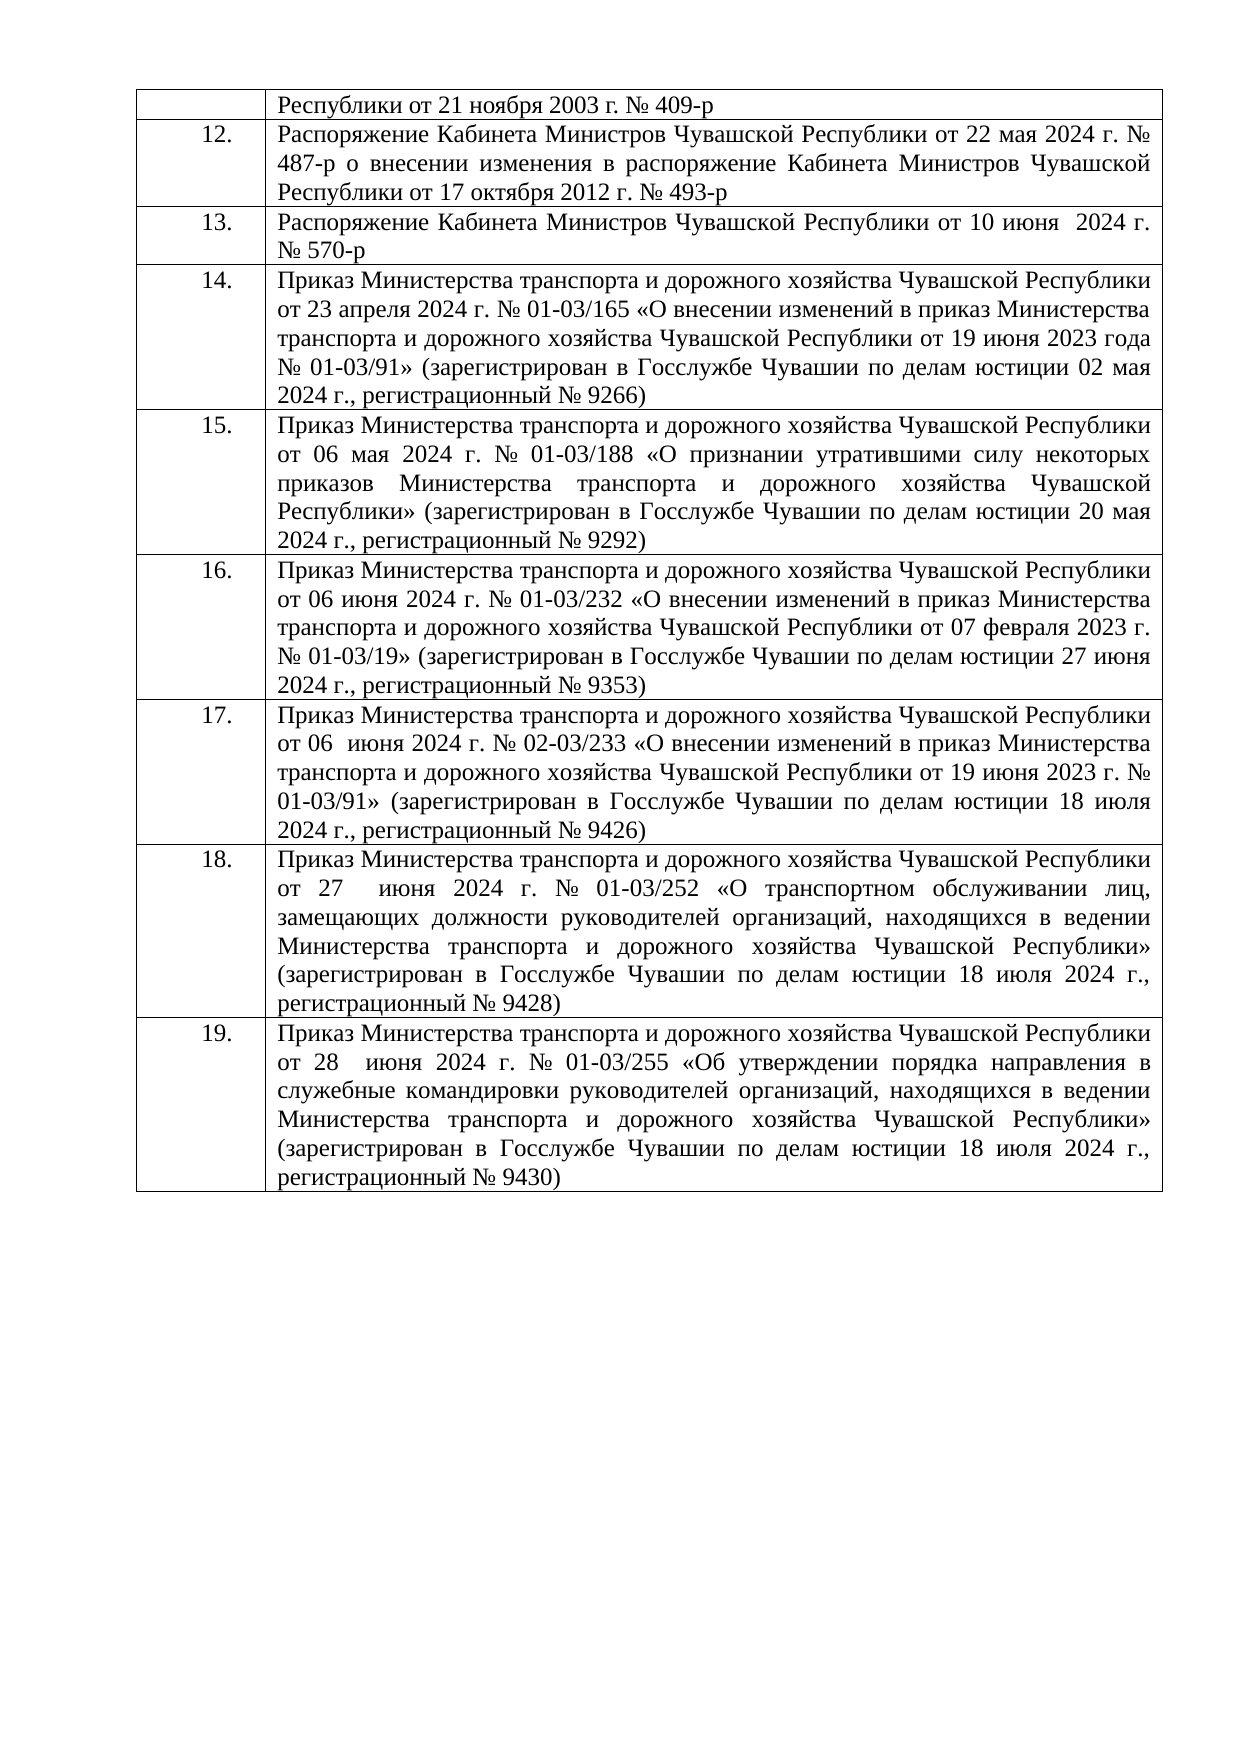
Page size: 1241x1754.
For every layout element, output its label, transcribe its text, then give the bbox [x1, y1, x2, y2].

table_cell Приказ Министерства транспорта и дорожного хозяйства Чувашской Республики от 28 июня 2024 г. № 01-03/255 «Об утверждении порядка направления в служебные командировки руководителей организаций, находящихся в ведении Министерства транспорта и дорожного хозяйства Чувашской Республики» (зарегистрирован в Госслужбе Чувашии по делам юстиции 18 июля 2024 г., регистрационный № 9430) [266, 1018, 1162, 1191]
table_cell [137, 265, 265, 409]
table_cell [266, 90, 1162, 118]
table_cell Приказ Министерства транспорта и дорожного хозяйства Чувашской Республики от 06 мая 2024 г. № 01-03/188 «О признании утратившими силу некоторых приказов Министерства транспорта и дорожного хозяйства Чувашской Республики» (зарегистрирован в Госслужбе Чувашии по делам юстиции 20 мая 2024 г., регистрационный № 9292) [266, 410, 1162, 554]
table_cell [137, 90, 265, 118]
table_cell Приказ Министерства транспорта и дорожного хозяйства Чувашской Республики от 06 июня 2024 г. № 02-03/233 «О внесении изменений в приказ Министерства транспорта и дорожного хозяйства Чувашской Республики от 19 июня 2023 г. № 01-03/91» (зарегистрирован в Госслужбе Чувашии по делам юстиции 18 июля 2024 г., регистрационный № 9426) [266, 700, 1162, 843]
table_cell Распоряжение Кабинета Министров Чувашской Республики от 22 мая 2024 г. № 487-р о внесении изменения в распоряжение Кабинета Министров Чувашской Республики от 17 октября 2012 г. № 493-р [266, 120, 1162, 206]
table_cell [137, 700, 265, 843]
table_cell [137, 207, 265, 264]
table_cell Распоряжение Кабинета Министров Чувашской Республики от 10 июня 2024 г. № 570-р [266, 207, 1162, 264]
table_cell [137, 845, 265, 1017]
table_cell [137, 555, 265, 699]
table_cell Приказ Министерства транспорта и дорожного хозяйства Чувашской Республики от 23 апреля 2024 г. № 01-03/165 «О внесении изменений в приказ Министерства транспорта и дорожного хозяйства Чувашской Республики от 19 июня 2023 года № 01-03/91» (зарегистрирован в Госслужбе Чувашии по делам юстиции 02 мая 2024 г., регистрационный № 9266) [266, 265, 1162, 409]
table_cell [137, 410, 265, 554]
table_cell Приказ Министерства транспорта и дорожного хозяйства Чувашской Республики от 06 июня 2024 г. № 01-03/232 «О внесении изменений в приказ Министерства транспорта и дорожного хозяйства Чувашской Республики от 07 февраля 2023 г. № 01-03/19» (зарегистрирован в Госслужбе Чувашии по делам юстиции 27 июня 2024 г., регистрационный № 9353) [266, 555, 1162, 699]
table_cell [137, 1018, 265, 1191]
table_cell [137, 120, 265, 206]
table_cell Приказ Министерства транспорта и дорожного хозяйства Чувашской Республики от 27 июня 2024 г. № 01-03/252 «О транспортном обслуживании лиц, замещающих должности руководителей организаций, находящихся в ведении Министерства транспорта и дорожного хозяйства Чувашской Республики» (зарегистрирован в Госслужбе Чувашии по делам юстиции 18 июля 2024 г., регистрационный № 9428) [266, 845, 1162, 1017]
